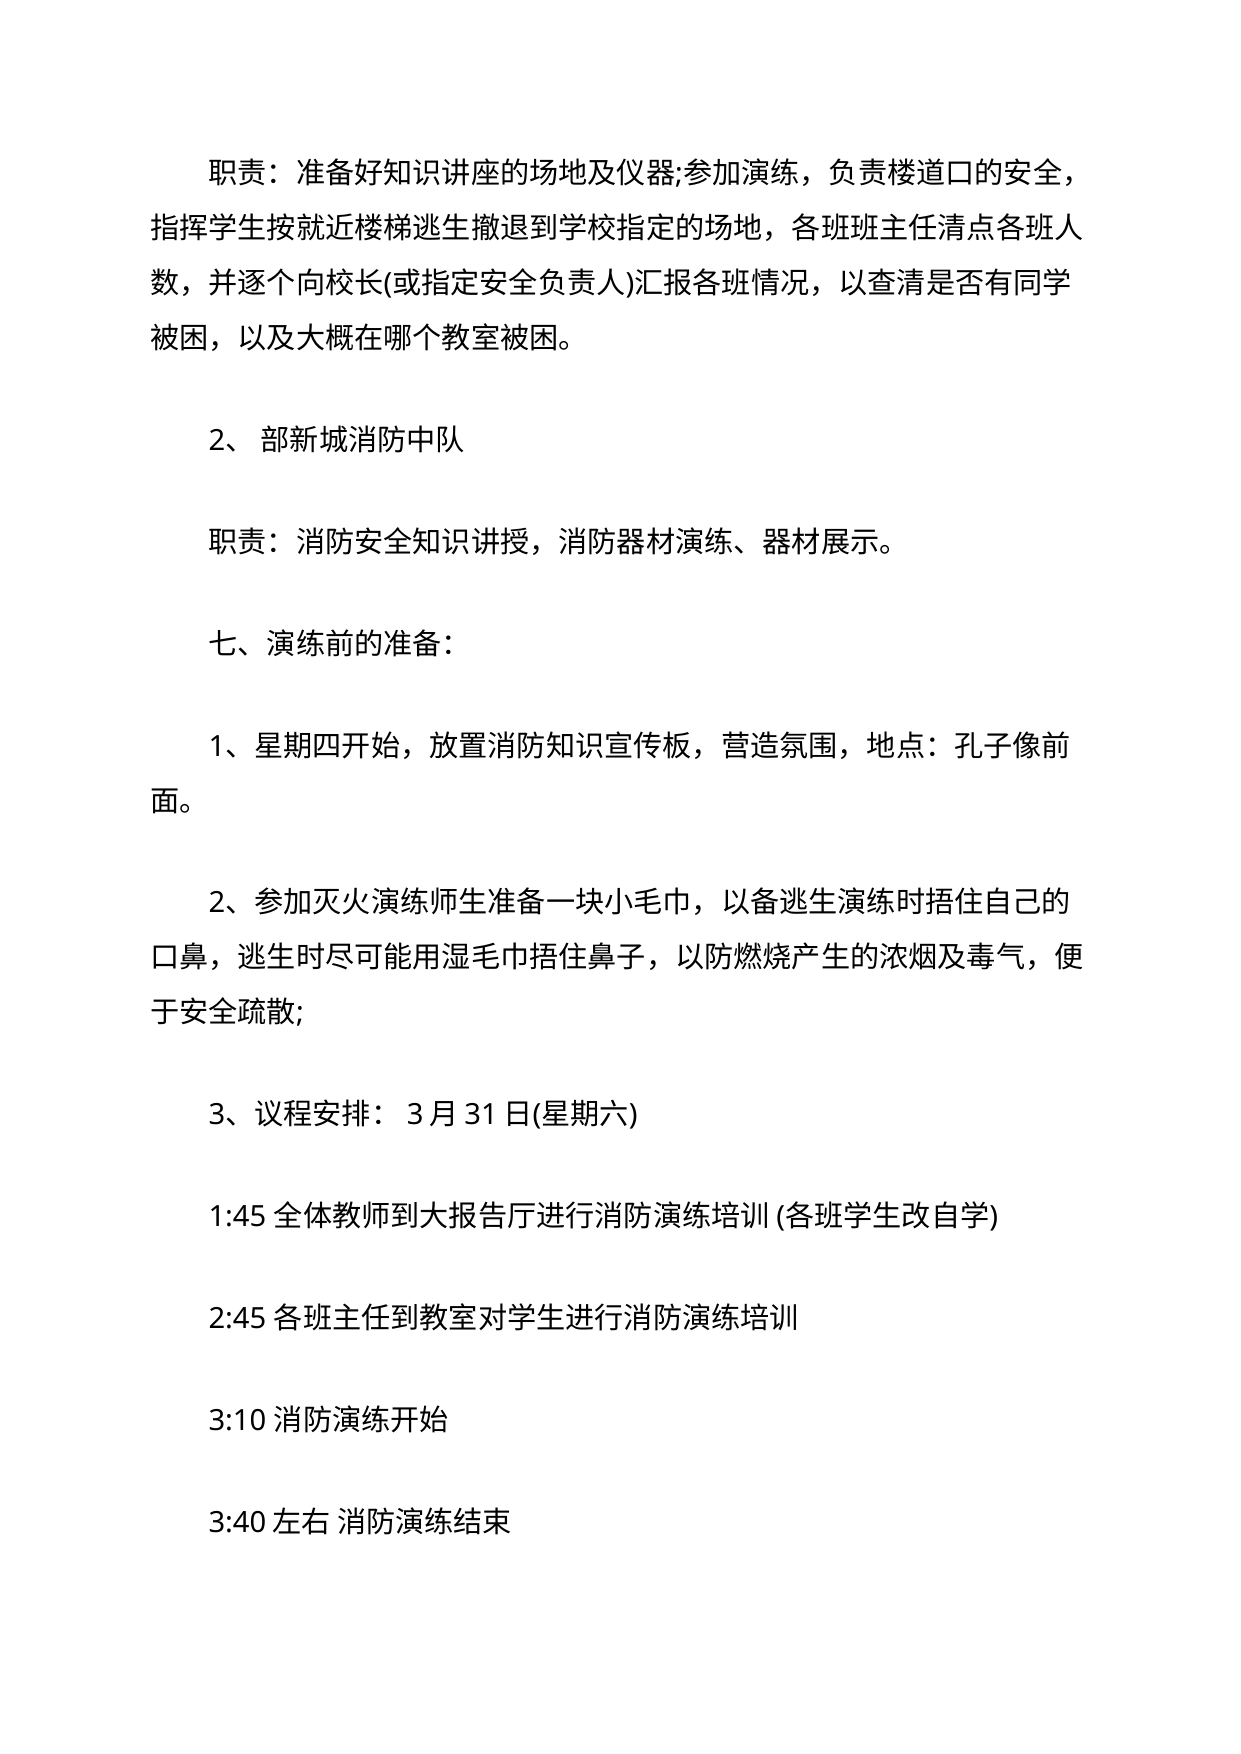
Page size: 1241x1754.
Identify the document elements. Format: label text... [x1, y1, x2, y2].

text 3:10 消防演练开始 [150, 1397, 1090, 1439]
text 2:45 各班主任到教室对学生进行消防演练培训 [150, 1295, 1090, 1337]
text 七、演练前的准备： [150, 620, 1090, 663]
text 2、 部新城消防中队 [150, 417, 1090, 459]
text 3:40左右 消防演练结束 [150, 1499, 1090, 1541]
text 职责：消防安全知识讲授，消防器材演练、器材展示。 [150, 519, 1090, 561]
text 职责：准备好知识讲座的场地及仪器;参加演练，负责楼道口的安全，指挥学生按就近楼梯逃生撤退到学校指定的场地，各班班主任清点各班人数，并逐个向校长(或指定安全负责人)汇报各班情况，以查清是否有同学被困，以及大概在哪个教室被困。 [150, 150, 1090, 357]
text 3、议程安排： 3月31日(星期六) [150, 1091, 1090, 1133]
text 1、星期四开始，放置消防知识宣传板，营造氛围，地点：孔子像前面。 [150, 722, 1090, 819]
text 2、参加灭火演练师生准备一块小毛巾，以备逃生演练时捂住自己的口鼻，逃生时尽可能用湿毛巾捂住鼻子，以防燃烧产生的浓烟及毒气，便于安全疏散; [150, 879, 1090, 1031]
text 1:45 全体教师到大报告厅进行消防演练培训 (各班学生改自学) [150, 1193, 1090, 1235]
